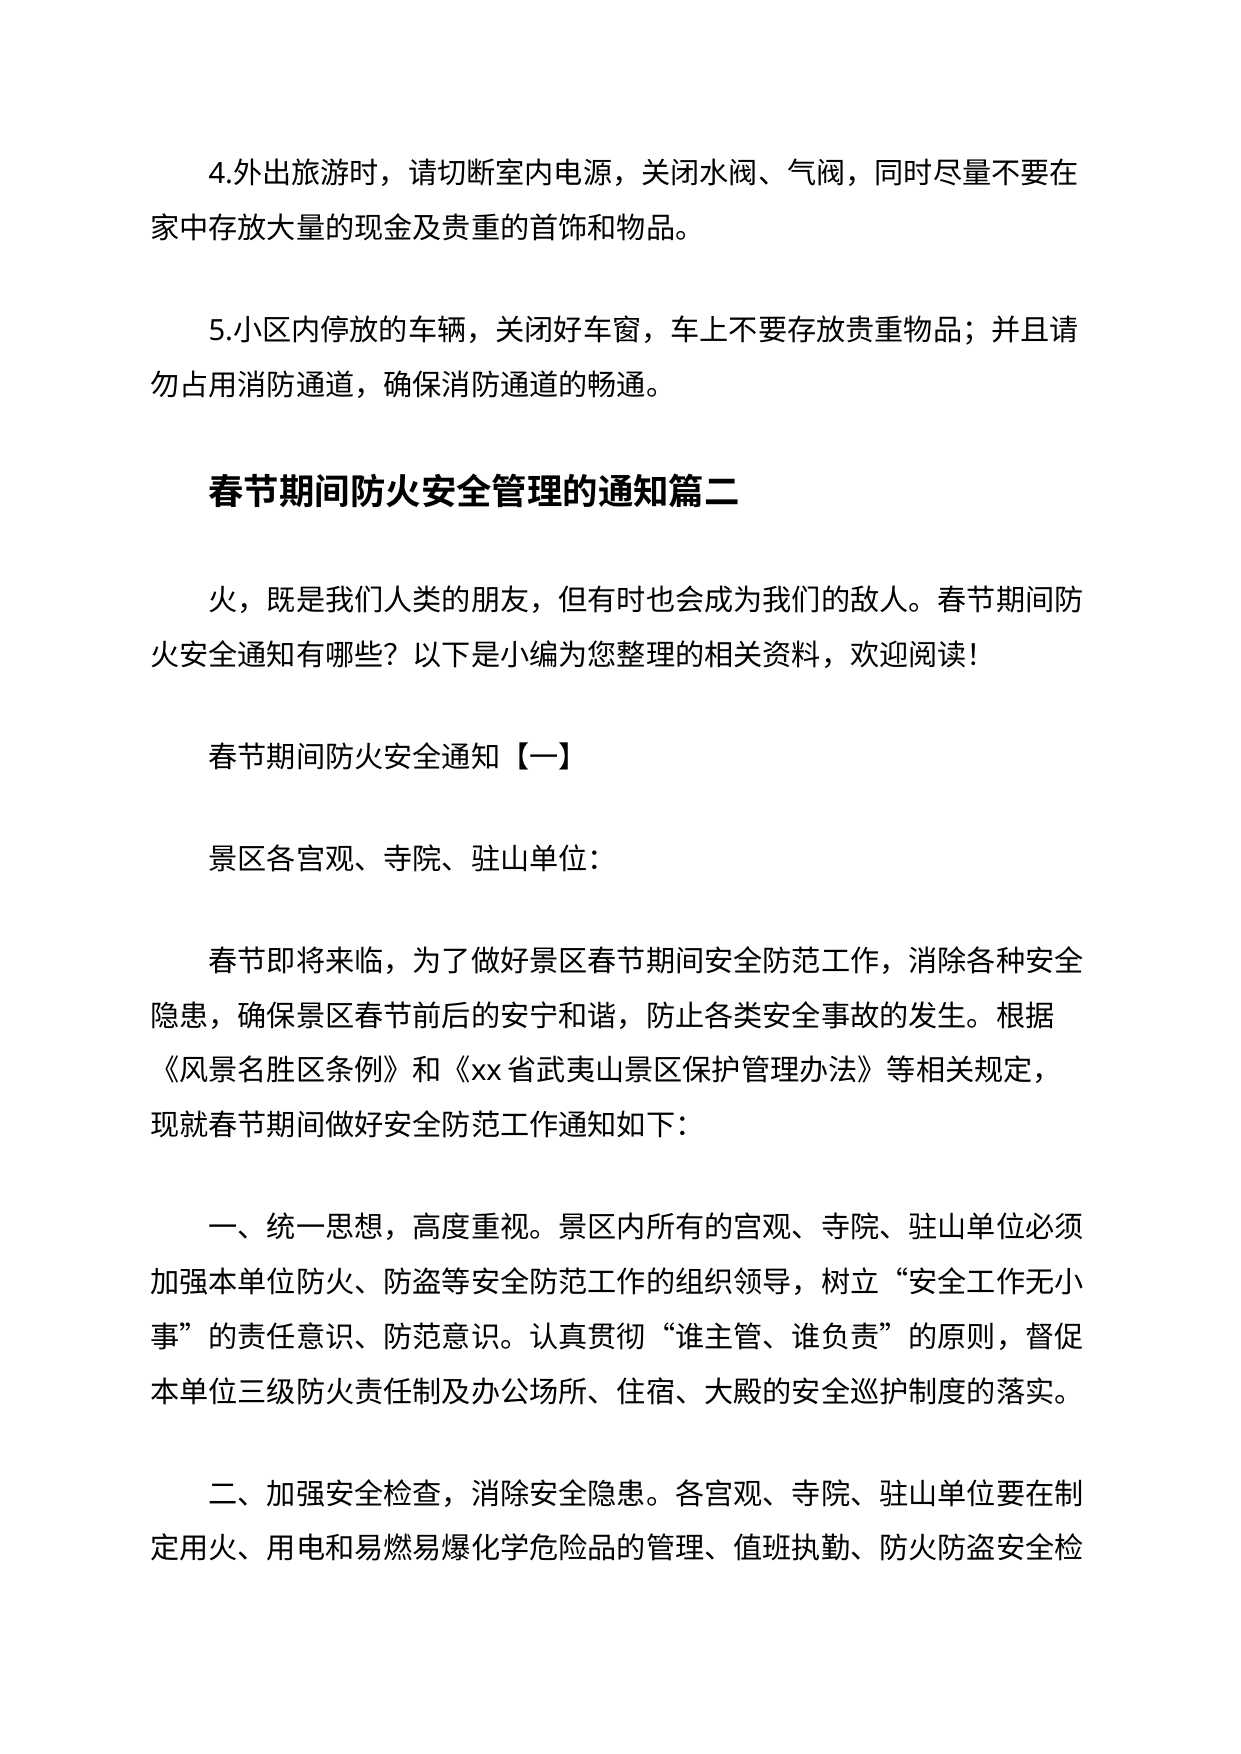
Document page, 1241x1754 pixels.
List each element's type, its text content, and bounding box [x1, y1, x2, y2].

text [150, 1470, 1090, 1567]
text 一、统一思想，高度重视。景区内所有的宫观、寺院、驻山单位必须加强本单位防火、防盗等安全防范工作的组织领导，树立“安全工作无小事”的责任意识、防范意识。认真贯彻“谁主管、谁负责”的原则，督促本单位三级防火责任制及办公场所、住宿、大殿的安全巡护制度的落实。 [150, 1204, 1090, 1411]
text 春节即将来临，为了做好景区春节期间安全防范工作，消除各种安全隐患，确保景区春节前后的安宁和谐，防止各类安全事故的发生。根据《风景名胜区条例》和《xx省武夷山景区保护管理办法》等相关规定，现就春节期间做好安全防范工作通知如下： [150, 937, 1090, 1144]
text 4.外出旅游时，请切断室内电源，关闭水阀、气阀，同时尽量不要在家中存放大量的现金及贵重的首饰和物品。 [150, 150, 1090, 247]
text 火，既是我们人类的朋友，但有时也会成为我们的敌人。春节期间防火安全通知有哪些？以下是小编为您整理的相关资料，欢迎阅读！ [150, 577, 1090, 674]
text 春节期间防火安全管理的通知篇二 [150, 463, 1090, 515]
text 春节期间防火安全通知【一】 [150, 734, 1090, 776]
text 景区各宫观、寺院、驻山单位： [150, 835, 1090, 878]
text 5.小区内停放的车辆，关闭好车窗，车上不要存放贵重物品；并且请勿占用消防通道，确保消防通道的畅通。 [150, 307, 1090, 404]
